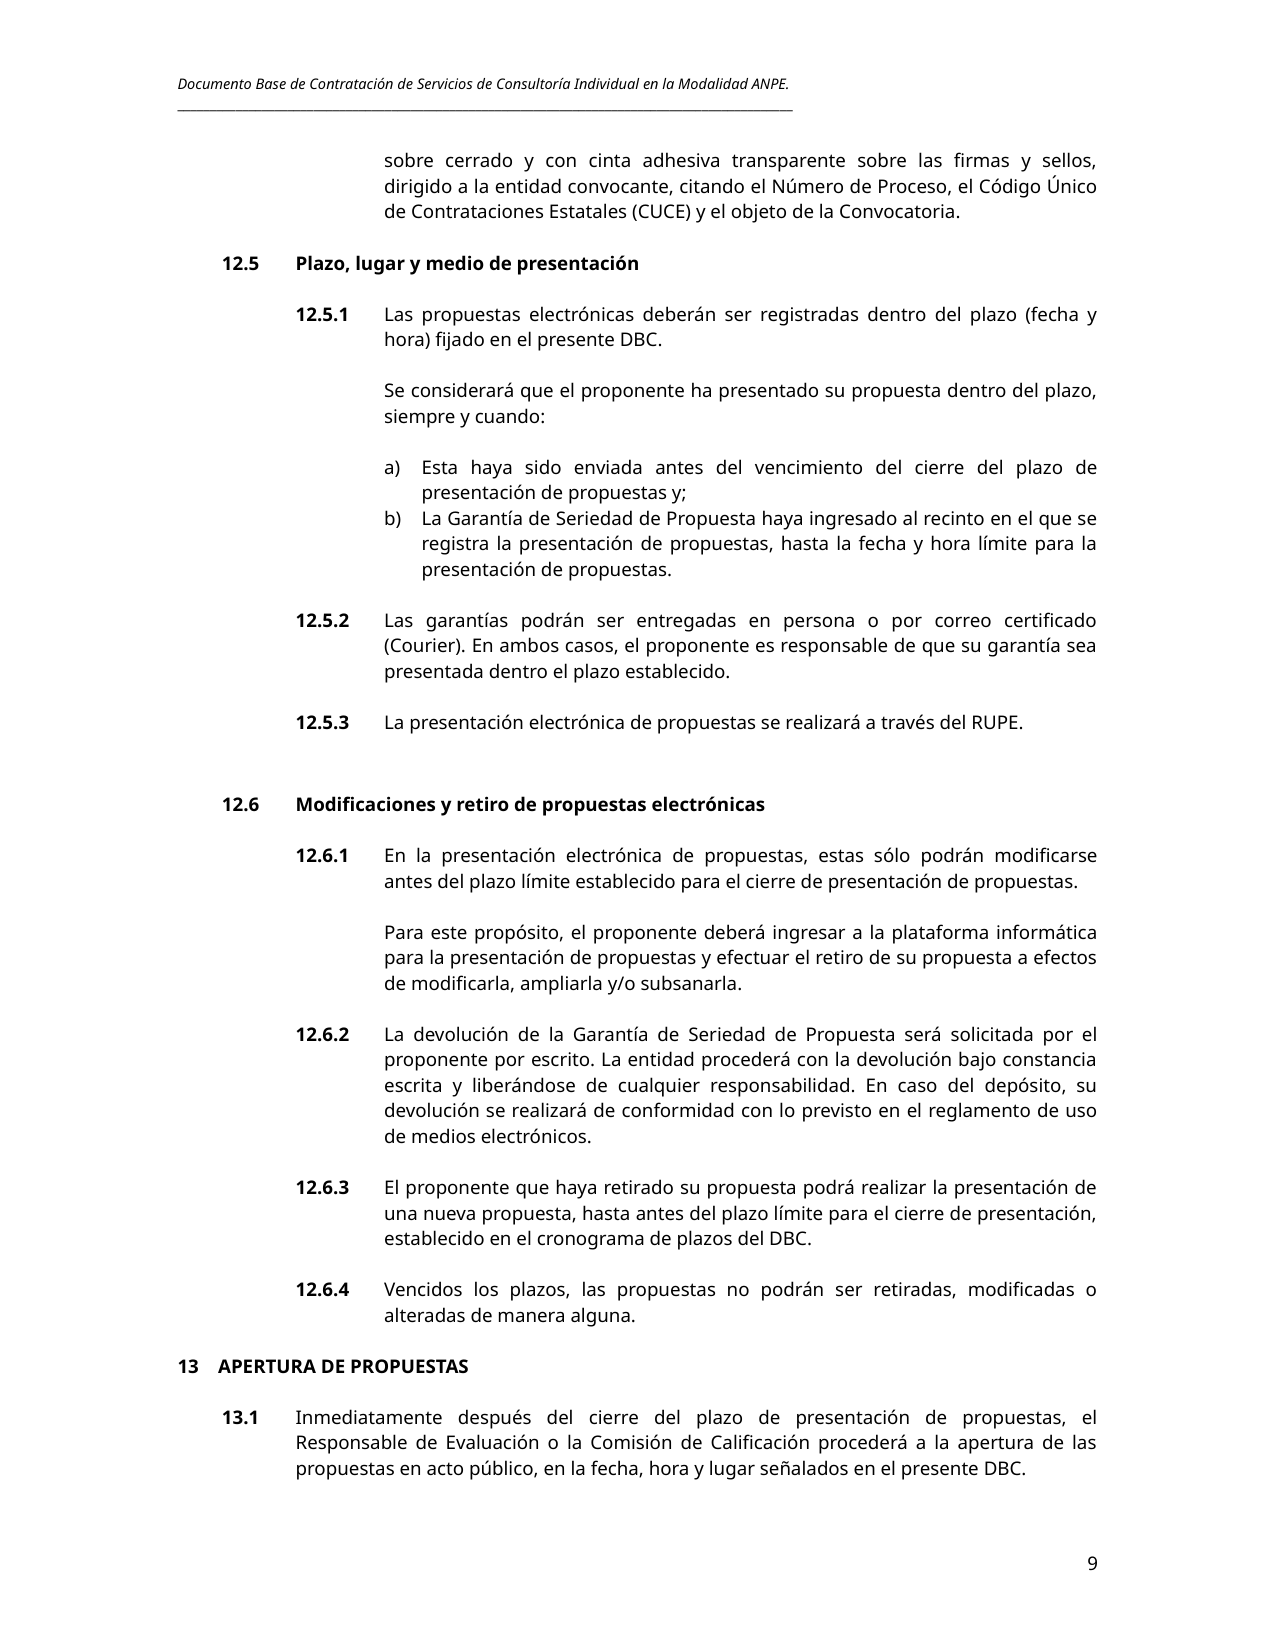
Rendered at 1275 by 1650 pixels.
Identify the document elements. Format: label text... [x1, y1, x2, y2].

title Modificaciones y retiro de propuestas electrónicas [222, 791, 1098, 817]
title La presentación electrónica de propuestas se realizará a través del RUPE. [295, 709, 1098, 735]
title La devolución de la Garantía de Seriedad de Propuesta será solicitada por el proponente por escrito. La entidad procederá con la devolución bajo constancia escrita y liberándose de cualquier responsabilidad. En caso del depósito, su devolución se realizará de conformidad con lo previsto en el reglamento de uso de medios electrónicos. [295, 1021, 1098, 1149]
title En la presentación electrónica de propuestas, estas sólo podrán modificarse antes del plazo límite establecido para el cierre de presentación de propuestas. [295, 842, 1098, 893]
title Las garantías podrán ser entregadas en persona o por correo certificado (Courier). En ambos casos, el proponente es responsable de que su garantía sea presentada dentro el plazo establecido. [295, 607, 1098, 684]
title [294, 148, 1098, 224]
title Plazo, lugar y medio de presentación [222, 250, 1098, 275]
title Se considerará que el proponente ha presentado su propuesta dentro del plazo, siempre y cuando: [384, 377, 1098, 428]
title Vencidos los plazos, las propuestas no podrán ser retiradas, modificadas o alteradas de manera alguna. [295, 1276, 1098, 1327]
title Esta haya sido enviada antes del vencimiento del cierre del plazo de presentación de propuestas y; [384, 454, 1098, 505]
title Las propuestas electrónicas deberán ser registradas dentro del plazo (fecha y hora) fijado en el presente DBC. [295, 301, 1098, 352]
title Para este propósito, el proponente deberá ingresar a la plataforma informática para la presentación de propuestas y efectuar el retiro de su propuesta a efectos de modificarla, ampliarla y/o subsanarla. [384, 919, 1098, 996]
title APERTURA DE PROPUESTAS [177, 1353, 1098, 1378]
title Inmediatamente después del cierre del plazo de presentación de propuestas, el Responsable de Evaluación o la Comisión de Calificación procederá a la apertura de las propuestas en acto público, en la fecha, hora y lugar señalados en el presente DBC. [222, 1404, 1098, 1481]
title El proponente que haya retirado su propuesta podrá realizar la presentación de una nueva propuesta, hasta antes del plazo límite para el cierre de presentación, establecido en el cronograma de plazos del DBC. [295, 1174, 1098, 1251]
title La Garantía de Seriedad de Propuesta haya ingresado al recinto en el que se registra la presentación de propuestas, hasta la fecha y hora límite para la presentación de propuestas. [384, 505, 1098, 582]
